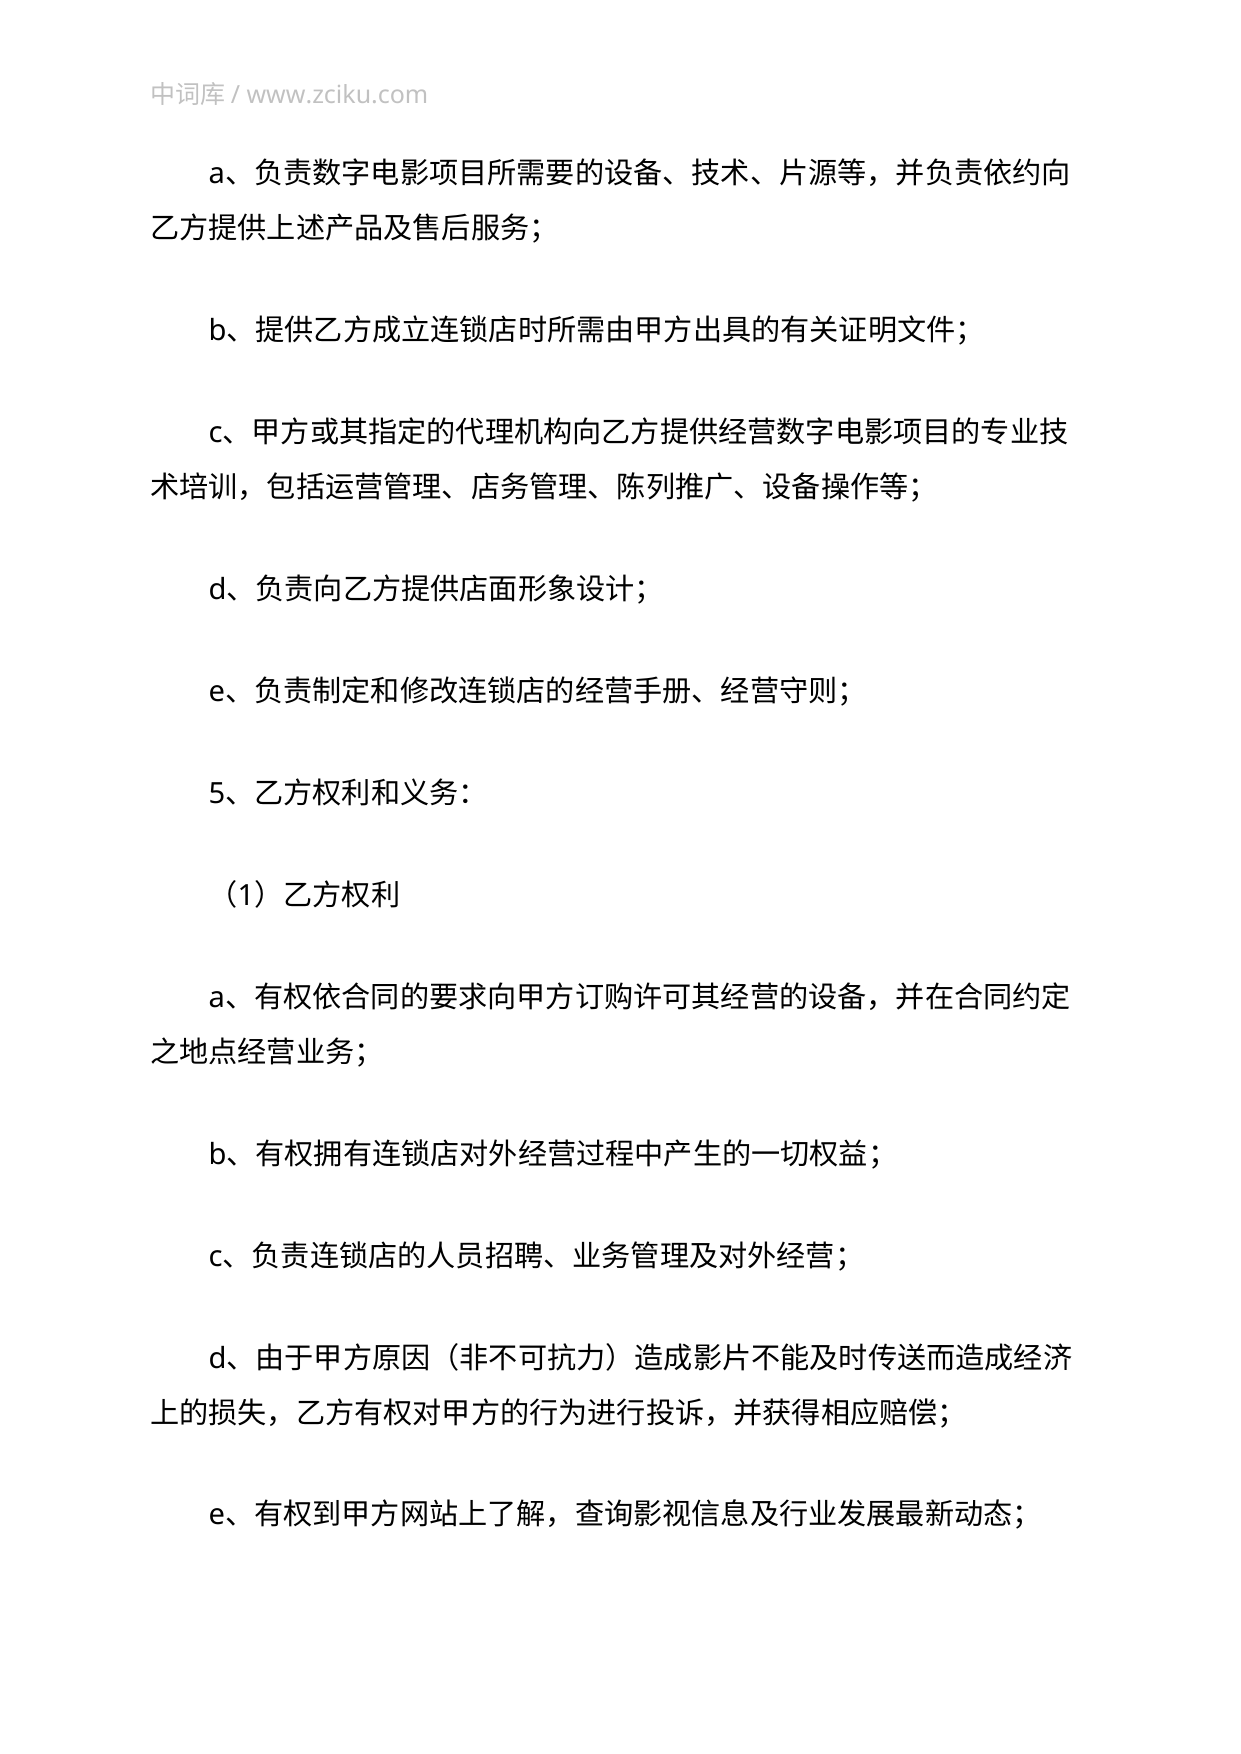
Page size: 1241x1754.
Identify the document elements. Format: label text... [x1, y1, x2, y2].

text a、负责数字电影项目所需要的设备、技术、片源等，并负责依约向乙方提供上述产品及售后服务； [150, 150, 1090, 247]
text c、甲方或其指定的代理机构向乙方提供经营数字电影项目的专业技术培训，包括运营管理、店务管理、陈列推广、设备操作等； [150, 409, 1090, 506]
text d、负责向乙方提供店面形象设计； [150, 566, 1090, 608]
text b、有权拥有连锁店对外经营过程中产生的一切权益； [150, 1130, 1090, 1173]
text b、提供乙方成立连锁店时所需由甲方出具的有关证明文件； [150, 307, 1090, 349]
text （1）乙方权利 [150, 871, 1090, 914]
text d、由于甲方原因（非不可抗力）造成影片不能及时传送而造成经济上的损失，乙方有权对甲方的行为进行投诉，并获得相应赔偿； [150, 1334, 1090, 1431]
text 5、乙方权利和义务： [150, 769, 1090, 812]
text e、负责制定和修改连锁店的经营手册、经营守则； [150, 667, 1090, 710]
text e、有权到甲方网站上了解，查询影视信息及行业发展最新动态； [150, 1491, 1090, 1533]
text a、有权依合同的要求向甲方订购许可其经营的设备，并在合同约定之地点经营业务； [150, 973, 1090, 1071]
text c、负责连锁店的人员招聘、业务管理及对外经营； [150, 1232, 1090, 1274]
